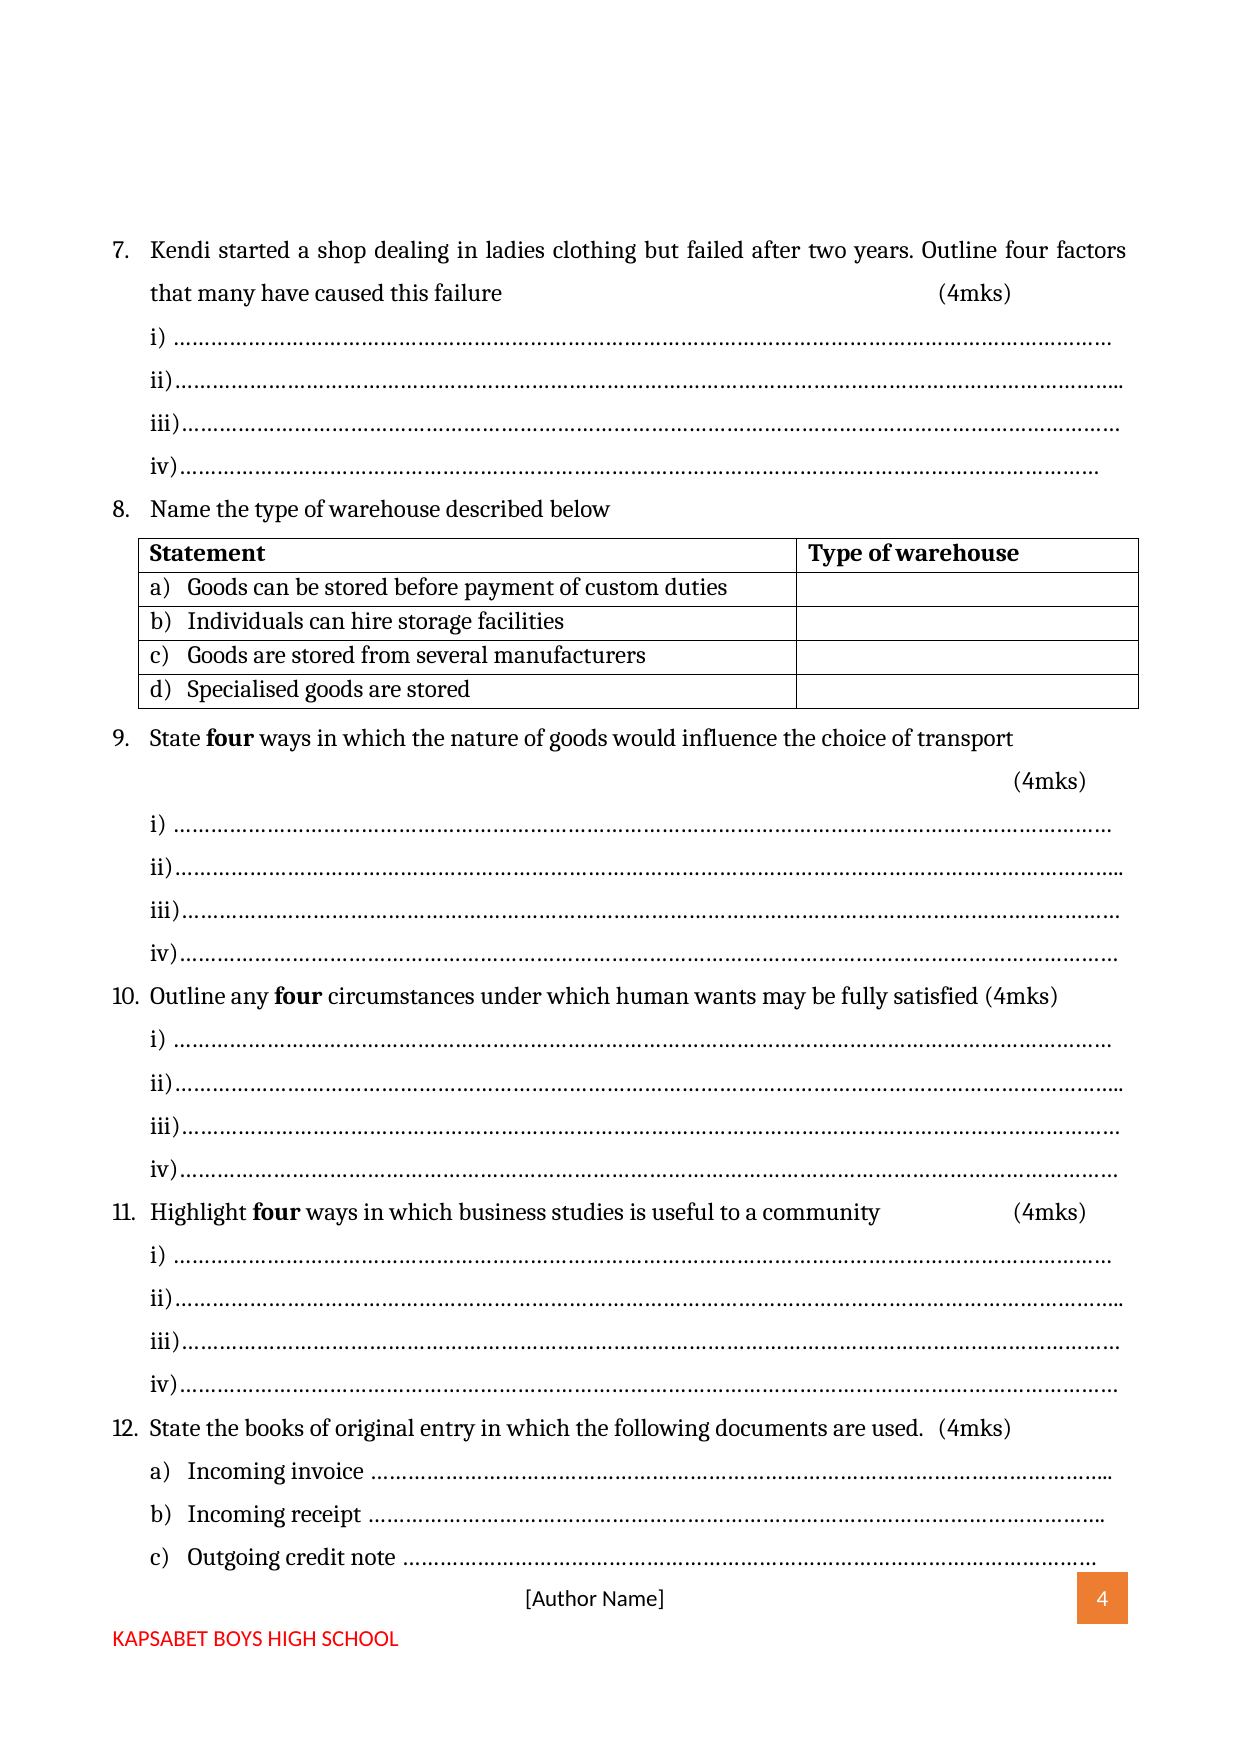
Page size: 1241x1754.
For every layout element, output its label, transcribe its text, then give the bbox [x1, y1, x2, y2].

table_cell [797, 675, 1138, 708]
text ii)…………………………………………………………………………………………………………………………………….. [150, 1068, 1128, 1097]
text i) …………………………………………………………………………………………………………………………………… [150, 810, 1128, 838]
list Highlight four ways in which business studies is useful to a community (4mks) [112, 1198, 1128, 1227]
table_cell Goods are stored from several manufacturers [139, 641, 796, 674]
table_cell [797, 607, 1138, 640]
text iii)…………………………………………………………………………………………………………………………………… [150, 1112, 1128, 1140]
text iv)…………………………………………………………………………………………………………………………………… [150, 1155, 1128, 1183]
list Name the type of warehouse described below [112, 495, 1128, 524]
text ii)…………………………………………………………………………………………………………………………………….. [150, 1284, 1128, 1313]
list State four ways in which the nature of goods would influence the choice of transport [112, 723, 1128, 752]
text (4mks) [150, 767, 1128, 795]
list Outgoing credit note ………………………………………………………………………………………………… [150, 1543, 1128, 1572]
list Incoming invoice ……………………………………………………………………………………………………….. [150, 1457, 1128, 1485]
text i) …………………………………………………………………………………………………………………………………… [150, 322, 1128, 351]
text iii)…………………………………………………………………………………………………………………………………… [150, 896, 1128, 925]
table_header Type of warehouse [797, 539, 1138, 572]
table_cell Individuals can hire storage facilities [139, 607, 796, 640]
text ii)…………………………………………………………………………………………………………………………………….. [150, 366, 1128, 394]
table_cell Specialised goods are stored [139, 675, 796, 708]
text ii)…………………………………………………………………………………………………………………………………….. [150, 853, 1128, 882]
text iv)…………………………………………………………………………………………………………………………………… [150, 939, 1128, 968]
text i) …………………………………………………………………………………………………………………………………… [150, 1025, 1128, 1054]
list Incoming receipt ………………………………………………………………………………………………………. [150, 1500, 1128, 1528]
text iii)…………………………………………………………………………………………………………………………………… [150, 1327, 1128, 1356]
list Outline any four circumstances under which human wants may be fully satisfied (4mks) [112, 982, 1128, 1011]
table_cell [797, 641, 1138, 674]
table_cell Goods can be stored before payment of custom duties [139, 573, 796, 606]
list Kendi started a shop dealing in ladies clothing but failed after two years. Outline four factors that many have caused this failure (4mks) [112, 236, 1128, 308]
text iv)………………………………………………………………………………………………………………………………… [150, 452, 1128, 481]
text iv)…………………………………………………………………………………………………………………………………… [150, 1370, 1128, 1399]
table_header Statement [139, 539, 796, 572]
list State the books of original entry in which the following documents are used. (4mks) [112, 1413, 1128, 1442]
text i) …………………………………………………………………………………………………………………………………… [150, 1241, 1128, 1270]
table_cell [797, 573, 1138, 606]
text iii)…………………………………………………………………………………………………………………………………… [150, 409, 1128, 437]
